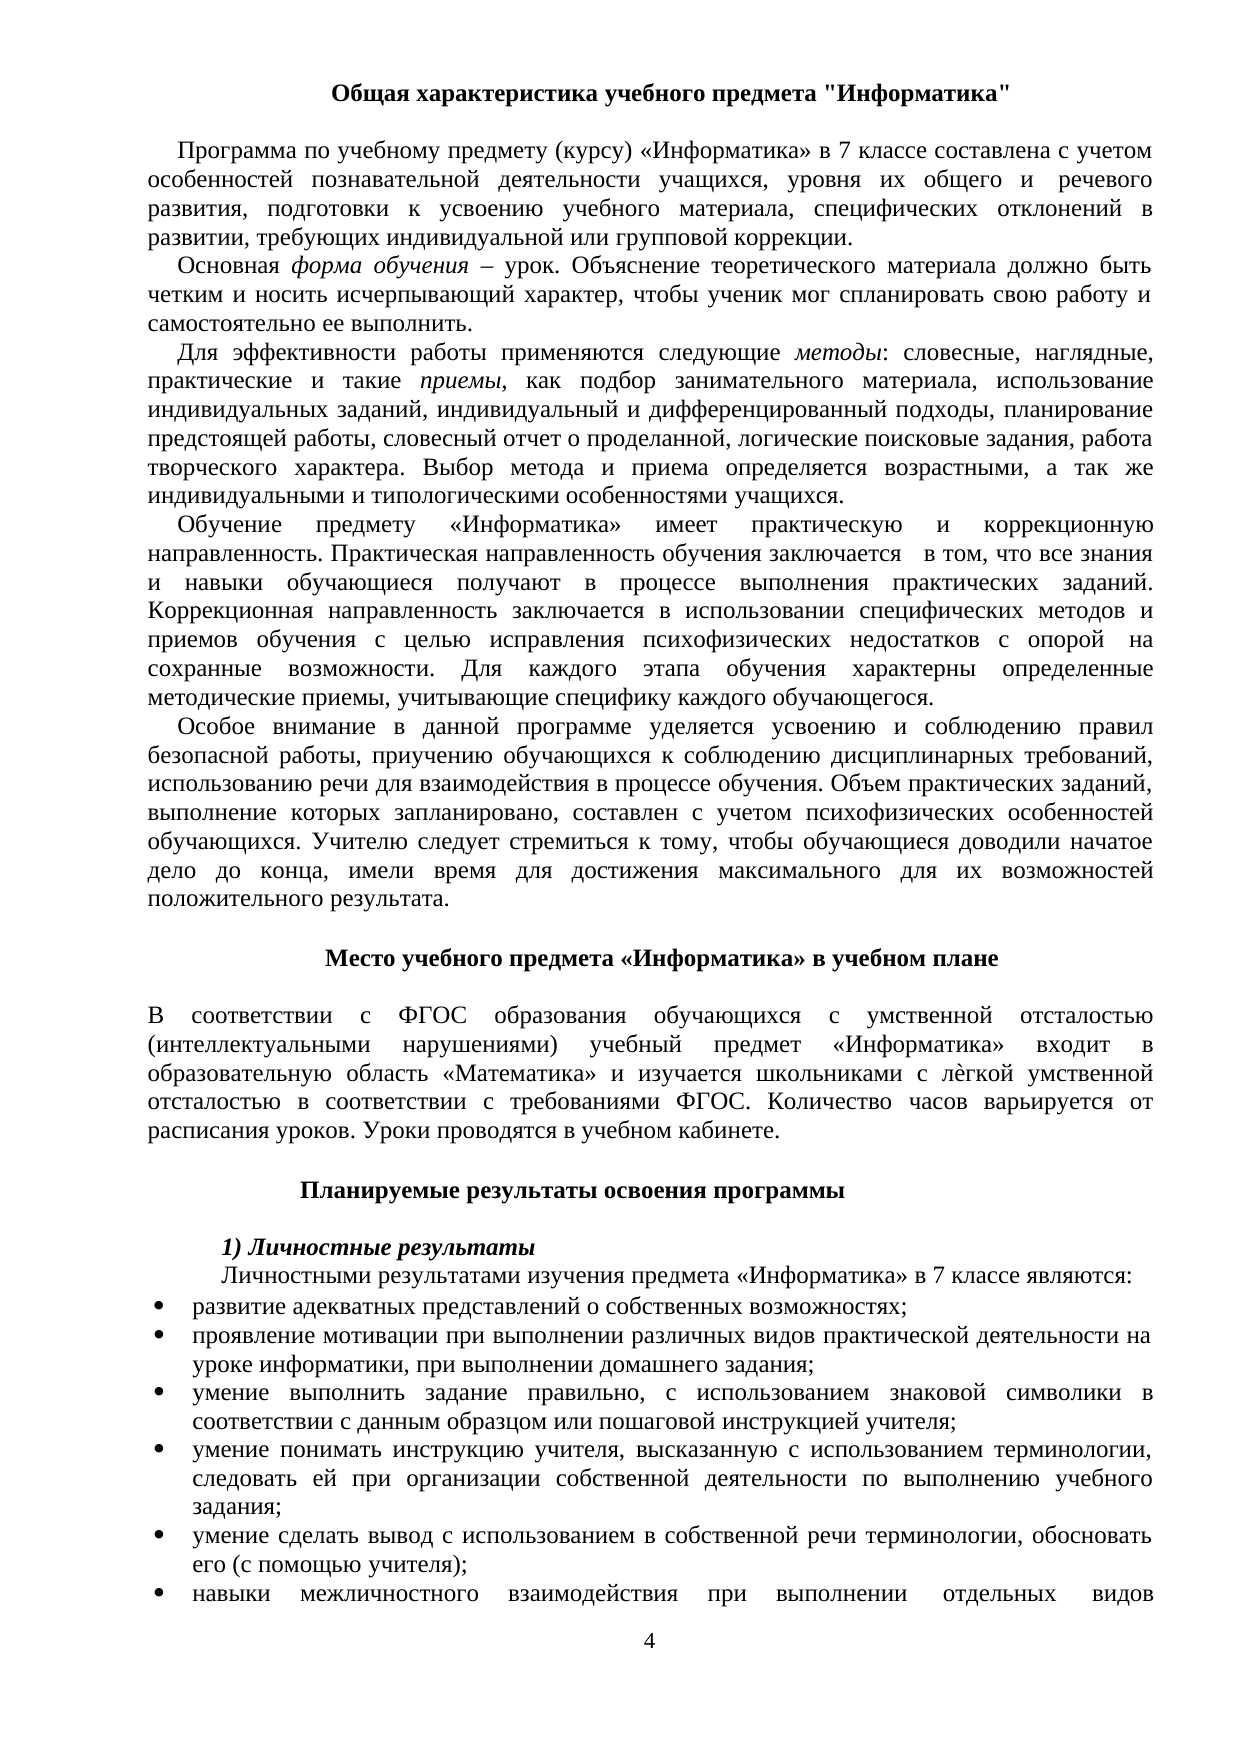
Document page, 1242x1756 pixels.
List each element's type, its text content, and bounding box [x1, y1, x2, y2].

text Особое внимание в данной программе уделяется усвоению и соблюдению правил безопасной работы, приучению обучающихся к соблюдению дисциплинарных требований, использованию речи для взаимодействия в процессе обучения. Объем практических заданий, выполнение которых запланировано, составлен с учетом психофизических особенностей обучающихся. Учителю следует стремиться к тому, чтобы обучающиеся доводили начатое дело до конца, имели время для достижения максимального для их возможностей положительного результата. [147, 711, 1154, 912]
subtitle Общая характеристика учебного предмета "Информатика" [331, 78, 1200, 107]
subtitle Личностные результаты [221, 1232, 1200, 1261]
text Основная форма обучения – урок. Объяснение теоретического материала должно быть четким и носить исчерпывающий характер, чтобы ученик мог спланировать свою работу и самостоятельно ее выполнить. [147, 250, 1152, 337]
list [154, 1578, 1154, 1607]
text Программа по учебному предмету (курсу) «Информатика» в 7 классе составлена с учетом особенностей познавательной деятельности учащихся, уровня их общего и речевого развития, подготовки к усвоению учебного материала, специфических отклонений в развитии, требующих индивидуальной или групповой коррекции. [147, 135, 1153, 250]
list умение сделать вывод с использованием в собственной речи терминологии, обосновать его (с помощью учителя); [154, 1520, 1153, 1578]
list развитие адекватных представлений о собственных возможностях; [154, 1290, 1200, 1320]
text Обучение предмету «Информатика» имеет практическую и коррекционную направленность. Практическая направленность обучения заключается в том, что все знания и навыки обучающиеся получают в процессе выполнения практических заданий. Коррекционная направленность заключается в использовании специфических методов и приемов обучения с целью исправления психофизических недостатков с опорой на сохранные возможности. Для каждого этапа обучения характерны определенные методические приемы, учитывающие специфику каждого обучающегося. [147, 509, 1154, 711]
text В соответствии с ФГОС образования обучающихся с умственной отсталостью (интеллектуальными нарушениями) учебный предмет «Информатика» входит в образовательную область «Математика» и изучается школьниками с лѐгкой умственной отсталостью в соответствии с требованиями ФГОС. Количество часов варьируется от расписания уроков. Уроки проводятся в учебном кабинете. [147, 1000, 1153, 1144]
text Для эффективности работы применяются следующие методы: словесные, наглядные, практические и такие приемы, как подбор занимательного материала, использование индивидуальных заданий, индивидуальный и дифференцированный подходы, планирование предстоящей работы, словесный отчет о проделанной, логические поисковые задания, работа творческого характера. Выбор метода и приема определяется возрастными, а так же индивидуальными и типологическими особенностями учащихся. [147, 337, 1154, 509]
list проявление мотивации при выполнении различных видов практической деятельности на уроке информатики, при выполнении домашнего задания; [154, 1320, 1152, 1378]
subtitle Планируемые результаты освоения программы [300, 1175, 1200, 1204]
list умение выполнить задание правильно, с использованием знаковой символики в соответствии с данным образцом или пошаговой инструкцией учителя; [154, 1378, 1154, 1435]
list умение понимать инструкцию учителя, высказанную с использованием терминологии, следовать ей при организации собственной деятельности по выполнению учебного задания; [154, 1435, 1153, 1520]
text Личностными результатами изучения предмета «Информатика» в 7 классе являются: [221, 1261, 1200, 1290]
subtitle Место учебного предмета «Информатика» в учебном плане [325, 943, 1200, 972]
